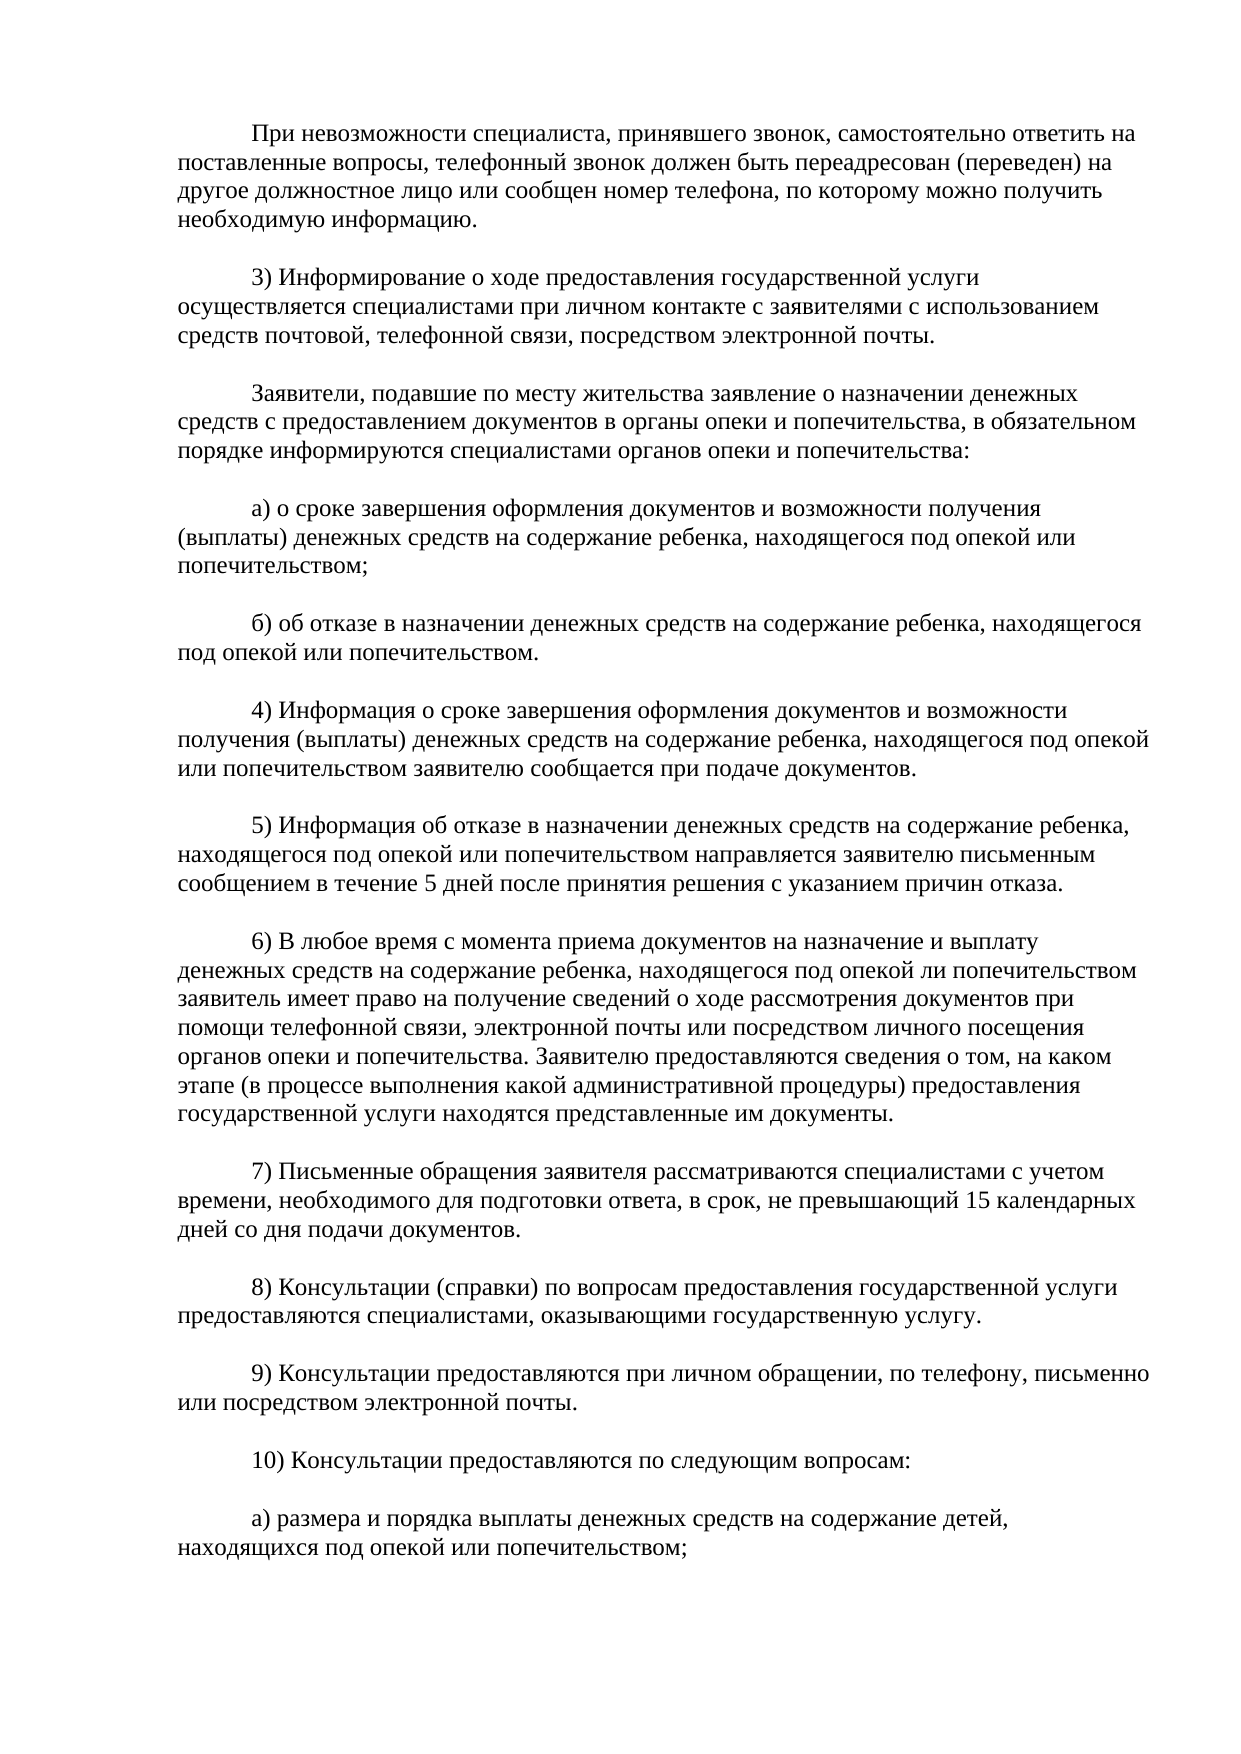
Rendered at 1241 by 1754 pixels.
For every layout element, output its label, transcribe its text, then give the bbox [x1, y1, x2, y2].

text 3) Информирование о ходе предоставления государственной услуги осуществляется специалистами при личном контакте с заявителями с использованием средств почтовой, телефонной связи, посредством электронной почты. [177, 262, 1152, 348]
text 7) Письменные обращения заявителя рассматриваются специалистами с учетом времени, необходимого для подготовки ответа, в срок, не превышающий 15 календарных дней со дня подачи документов. [177, 1156, 1152, 1243]
text а) размера и порядка выплаты денежных средств на содержание детей, находящихся под опекой или попечительством; [177, 1503, 1152, 1561]
text б) об отказе в назначении денежных средств на содержание ребенка, находящегося под опекой или попечительством. [177, 608, 1152, 666]
text 5) Информация об отказе в назначении денежных средств на содержание ребенка, находящегося под опекой или попечительством направляется заявителю письменным сообщением в течение 5 дней после принятия решения с указанием причин отказа. [177, 811, 1152, 897]
text а) о сроке завершения оформления документов и возможности получения (выплаты) денежных средств на содержание ребенка, находящегося под опекой или попечительством; [177, 493, 1152, 579]
text 10) Консультации предоставляются по следующим вопросам: [177, 1445, 1152, 1474]
text 8) Консультации (справки) по вопросам предоставления государственной услуги предоставляются специалистами, оказывающими государственную услугу. [177, 1272, 1152, 1329]
text 9) Консультации предоставляются при личном обращении, по телефону, письменно или посредством электронной почты. [177, 1358, 1152, 1416]
text Заявители, подавшие по месту жительства заявление о назначении денежных средств с предоставлением документов в органы опеки и попечительства, в обязательном порядке информируются специалистами органов опеки и попечительства: [177, 378, 1152, 464]
text 6) В любое время с момента приема документов на назначение и выплату денежных средств на содержание ребенка, находящегося под опекой ли попечительством заявитель имеет право на получение сведений о ходе рассмотрения документов при помощи телефонной связи, электронной почты или посредством личного посещения органов опеки и попечительства. Заявителю предоставляются сведения о том, на каком этапе (в процессе выполнения какой административной процедуры) предоставления государственной услуги находятся представленные им документы. [177, 926, 1152, 1127]
text При невозможности специалиста, принявшего звонок, самостоятельно ответить на поставленные вопросы, телефонный звонок должен быть переадресован (переведен) на другое должностное лицо или сообщен номер телефона, по которому можно получить необходимую информацию. [177, 118, 1152, 233]
text 4) Информация о сроке завершения оформления документов и возможности получения (выплаты) денежных средств на содержание ребенка, находящегося под опекой или попечительством заявителю сообщается при подаче документов. [177, 695, 1152, 781]
